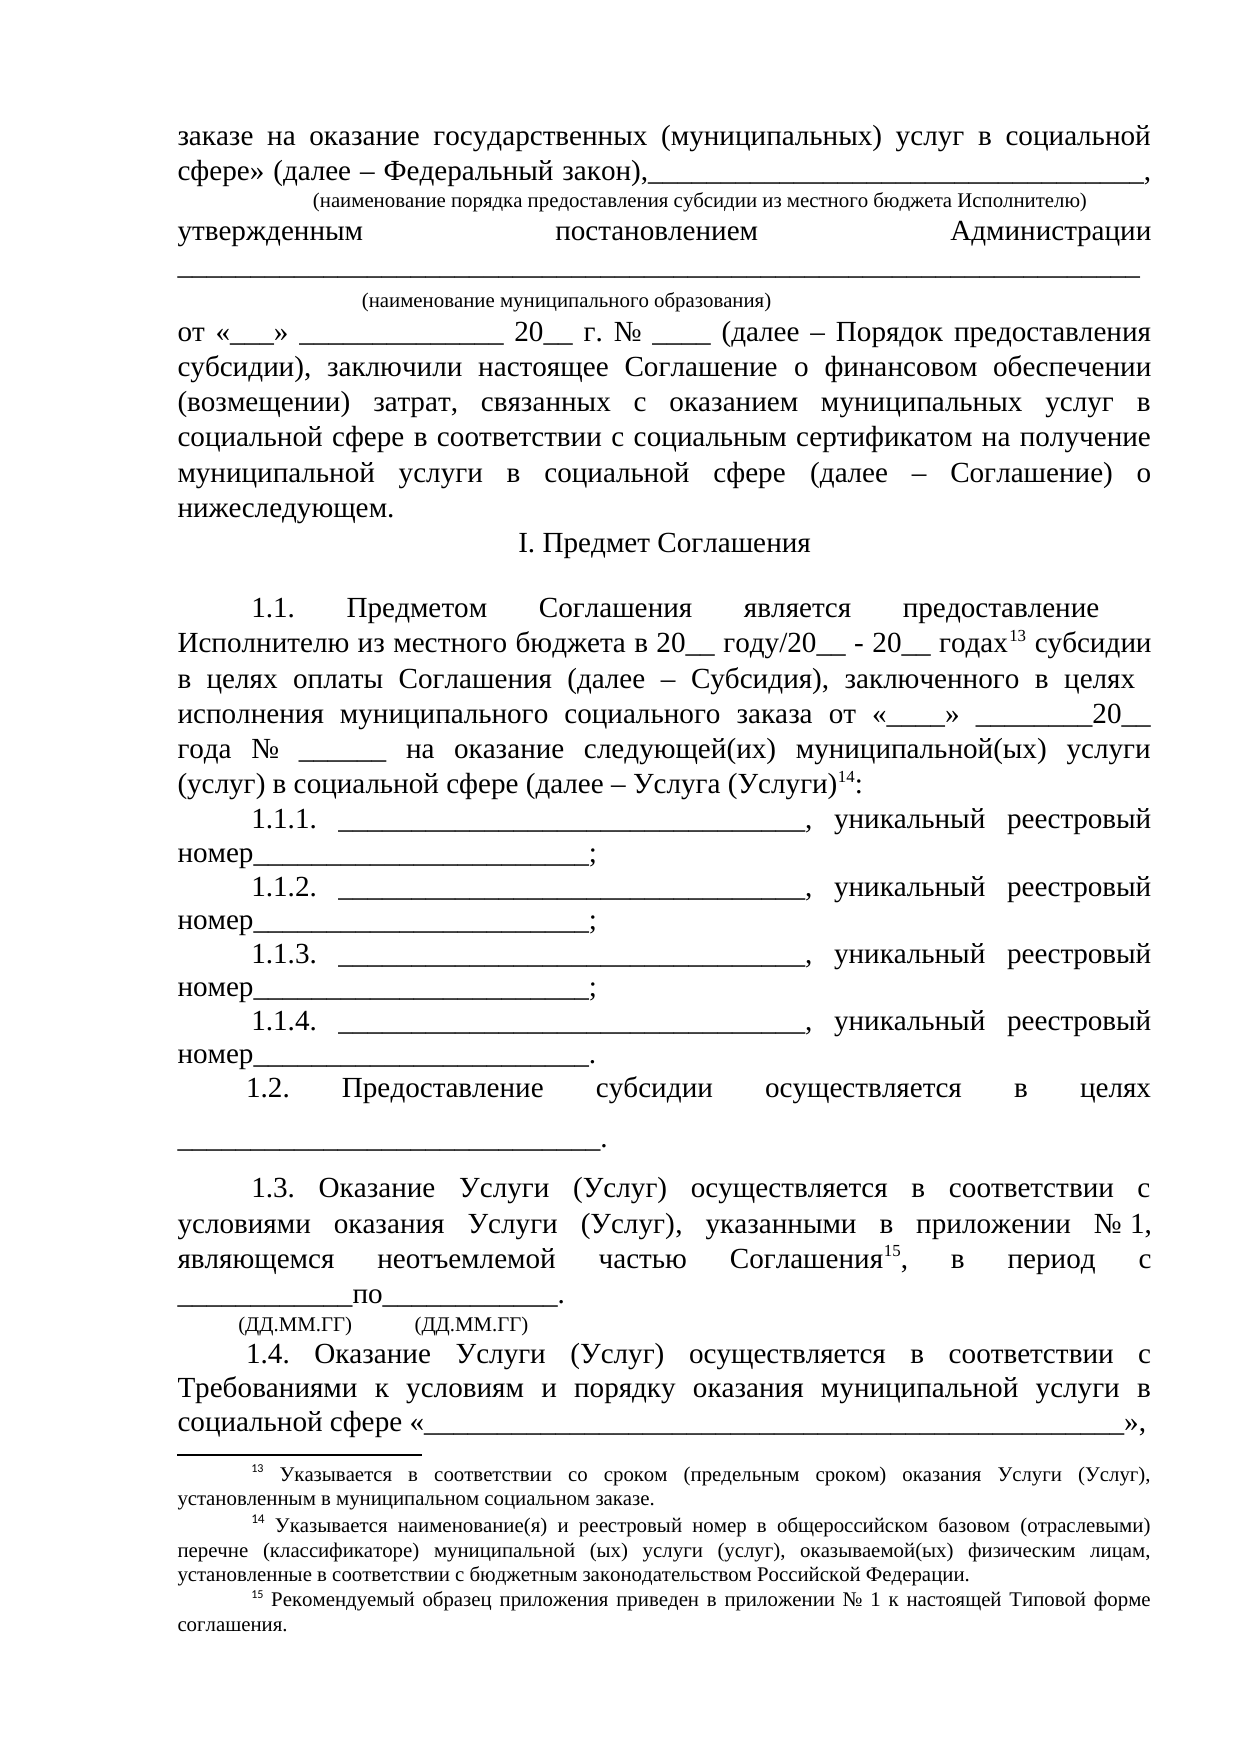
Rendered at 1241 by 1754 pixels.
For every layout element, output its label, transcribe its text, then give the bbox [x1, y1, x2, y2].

text 1.1.1. ________________________________, уникальный реестровый номер_______________________; [177, 802, 1152, 869]
text 1.1. Предметом Соглашения является предоставление Исполнителю из местного бюджета в 20__ году/20__ - 20__ годах субсидии в целях оплаты Соглашения (далее – Субсидия), заключенного в целях исполнения муниципального социального заказа от «____» ________20__ года № ______ на оказание следующей(их) муниципальной(ых) услуги (услуг) в социальной сфере (далее – Услуга (Услуги): [177, 590, 1152, 800]
text утвержденным постановлением Администрации __________________________________________________________________ (наименование муниципального образования) [177, 213, 1152, 314]
text I. Предмет Соглашения [177, 525, 1152, 559]
text 1.3. Оказание Услуги (Услуг) осуществляется в соответствии с условиями оказания Услуги (Услуг), указанными в приложении № 1, являющемся неотъемлемой частью Соглашения, в период с ____________по____________. [177, 1171, 1152, 1310]
text 1.1.2. ________________________________, уникальный реестровый номер_______________________; [177, 869, 1152, 936]
text 1.1.3. ________________________________, уникальный реестровый номер_______________________; [177, 936, 1152, 1003]
text 1.4. Оказание Услуги (Услуг) осуществляется в соответствии с Требованиями к условиям и порядку оказания муниципальной услуги в социальной сфере «________________________________________________», [177, 1337, 1152, 1437]
text (ДД.ММ.ГГ) (ДД.ММ.ГГ) [177, 1311, 1152, 1336]
text 1.2. Предоставление субсидии осуществляется в целях _____________________________. [177, 1070, 1152, 1154]
text 1.1.4. ________________________________, уникальный реестровый номер_______________________. [177, 1003, 1152, 1070]
text от «___» ______________ 20__ г. № ____ (далее – Порядок предоставления субсидии), заключили настоящее Соглашение о финансовом обеспечении (возмещении) затрат, связанных с оказанием муниципальных услуг в социальной сфере в соответствии с социальным сертификатом на получение муниципальной услуги в социальной сфере (далее – Соглашение) о нижеследующем. [177, 314, 1152, 523]
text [177, 118, 1152, 212]
